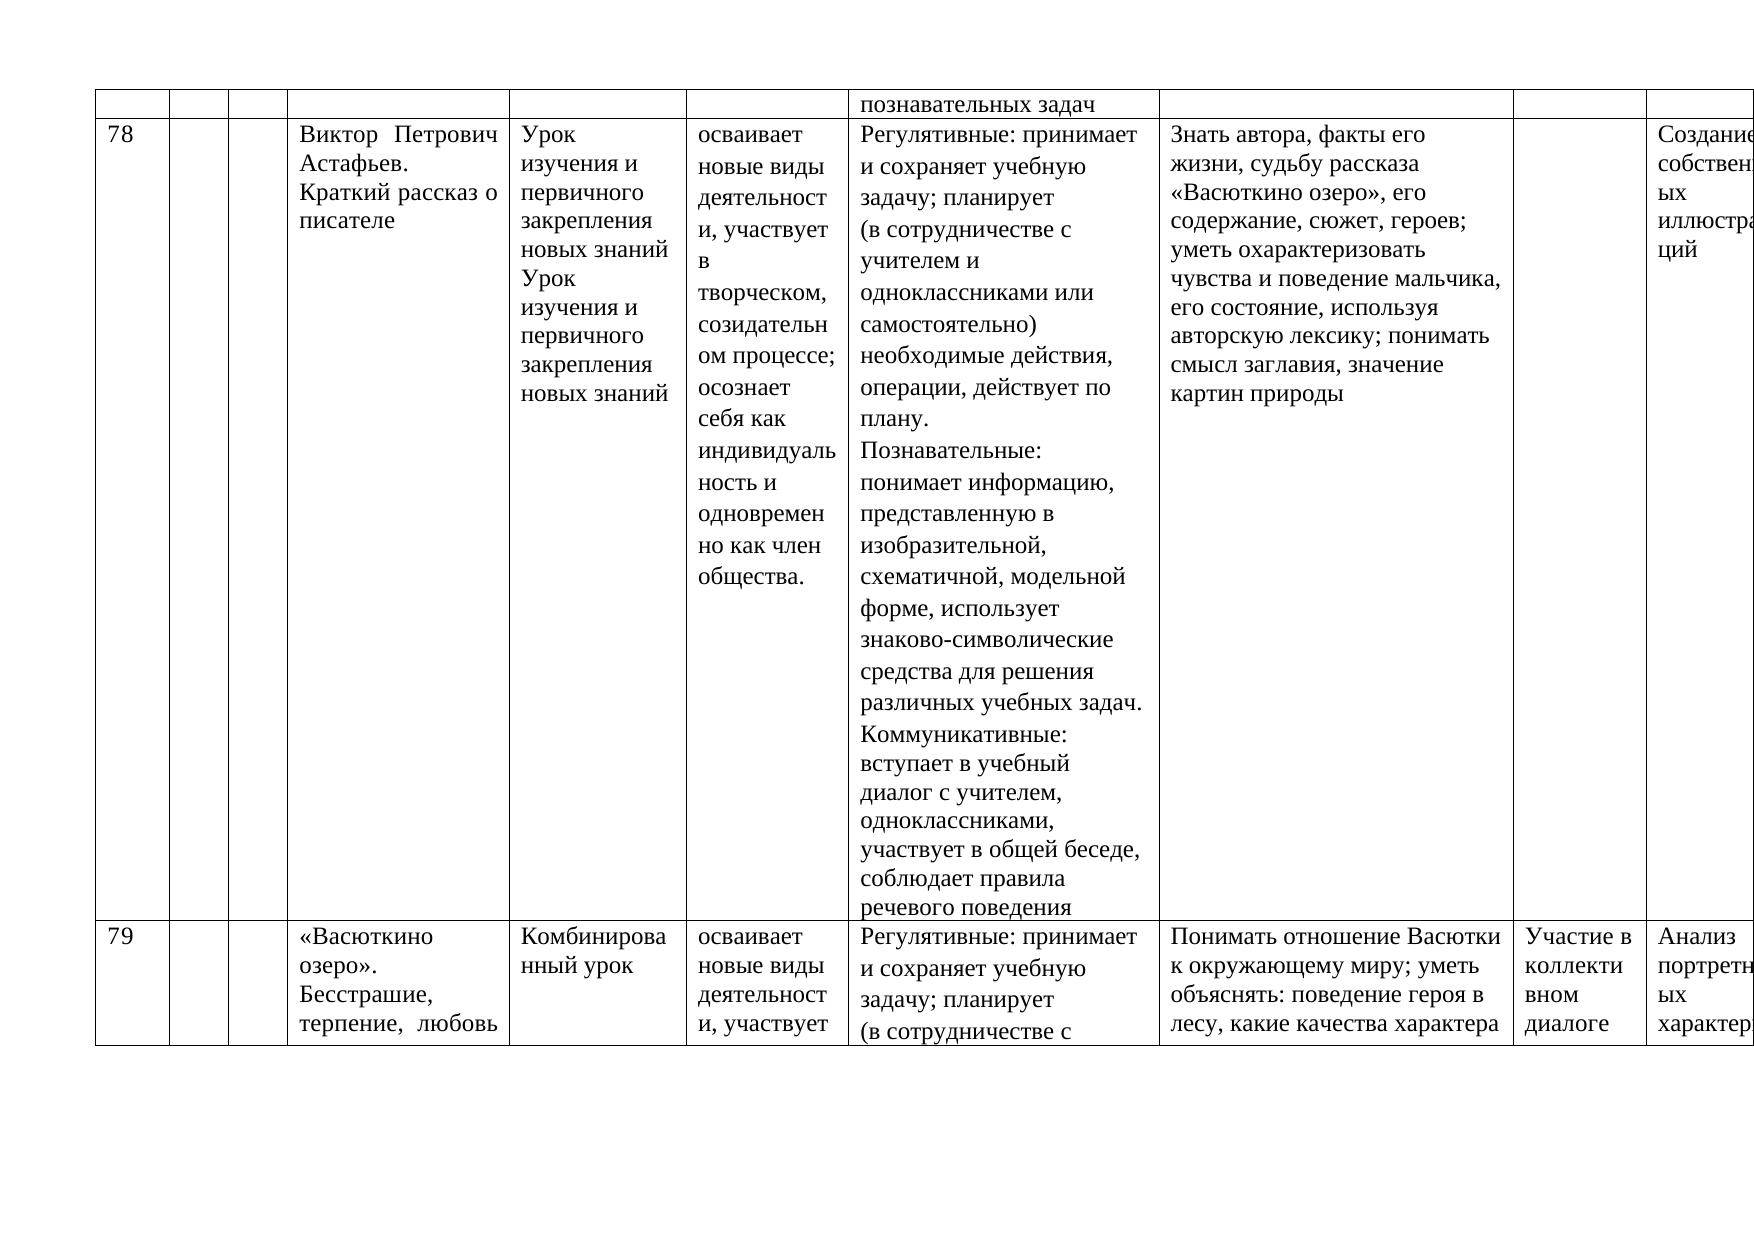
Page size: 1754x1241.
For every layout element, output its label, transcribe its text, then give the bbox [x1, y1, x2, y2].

table_cell [1514, 119, 1646, 920]
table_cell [1160, 90, 1513, 118]
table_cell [510, 90, 686, 118]
table_cell 78 [96, 119, 169, 920]
table_cell 77 [96, 90, 169, 118]
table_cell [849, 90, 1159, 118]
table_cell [687, 90, 848, 118]
table_cell [170, 119, 228, 920]
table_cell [849, 921, 1159, 1045]
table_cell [1647, 921, 1753, 1045]
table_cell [687, 921, 848, 1045]
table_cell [1514, 90, 1646, 118]
table_cell Урок изучения и первичного закрепления новых знаний Урок изучения и первичного закрепления новых знаний [510, 119, 686, 920]
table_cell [288, 921, 509, 1045]
table_cell [229, 90, 287, 118]
table_cell [229, 119, 287, 920]
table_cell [288, 90, 509, 118]
table_cell [170, 921, 228, 1045]
table_cell [229, 921, 287, 1045]
table_cell Виктор Петрович Астафьев. Краткий рассказ о писателе [288, 119, 509, 920]
table_cell 79 [96, 921, 169, 1045]
table_cell [170, 90, 228, 118]
table_cell Регулятивные: принимает и сохраняет учебную задачу; планирует (в сотрудничестве с учителем и одноклассниками или самостоятельно) необходимые действия, операции, действует по плану. Познавательные: понимает информацию, представленную в изобразительной, схематичной, модельной форме, использует знаково-символические средства для решения различных учебных задач. Коммуникативные: вступает в учебный диалог с учителем, одноклассниками, участвует в общей беседе, соблюдает правила речевого поведения [849, 119, 1159, 920]
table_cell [1160, 921, 1513, 1045]
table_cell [510, 921, 686, 1045]
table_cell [1514, 921, 1646, 1045]
table_cell Знать автора, факты его жизни, судьбу рассказа «Васюткино озеро», его содержание, сюжет, героев; уметь охарактеризовать чувства и поведение мальчика, его состояние, используя авторскую лексику; понимать смысл заглавия, значение картин природы [1160, 119, 1513, 920]
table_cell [1647, 90, 1753, 118]
table_cell Создание собственных иллюстраций [1647, 119, 1753, 920]
table_cell осваивает новые виды деятельности, участвует в творческом, созидательном процессе; осознает себя как индивидуальность и одновременно как член общества. [687, 119, 848, 920]
